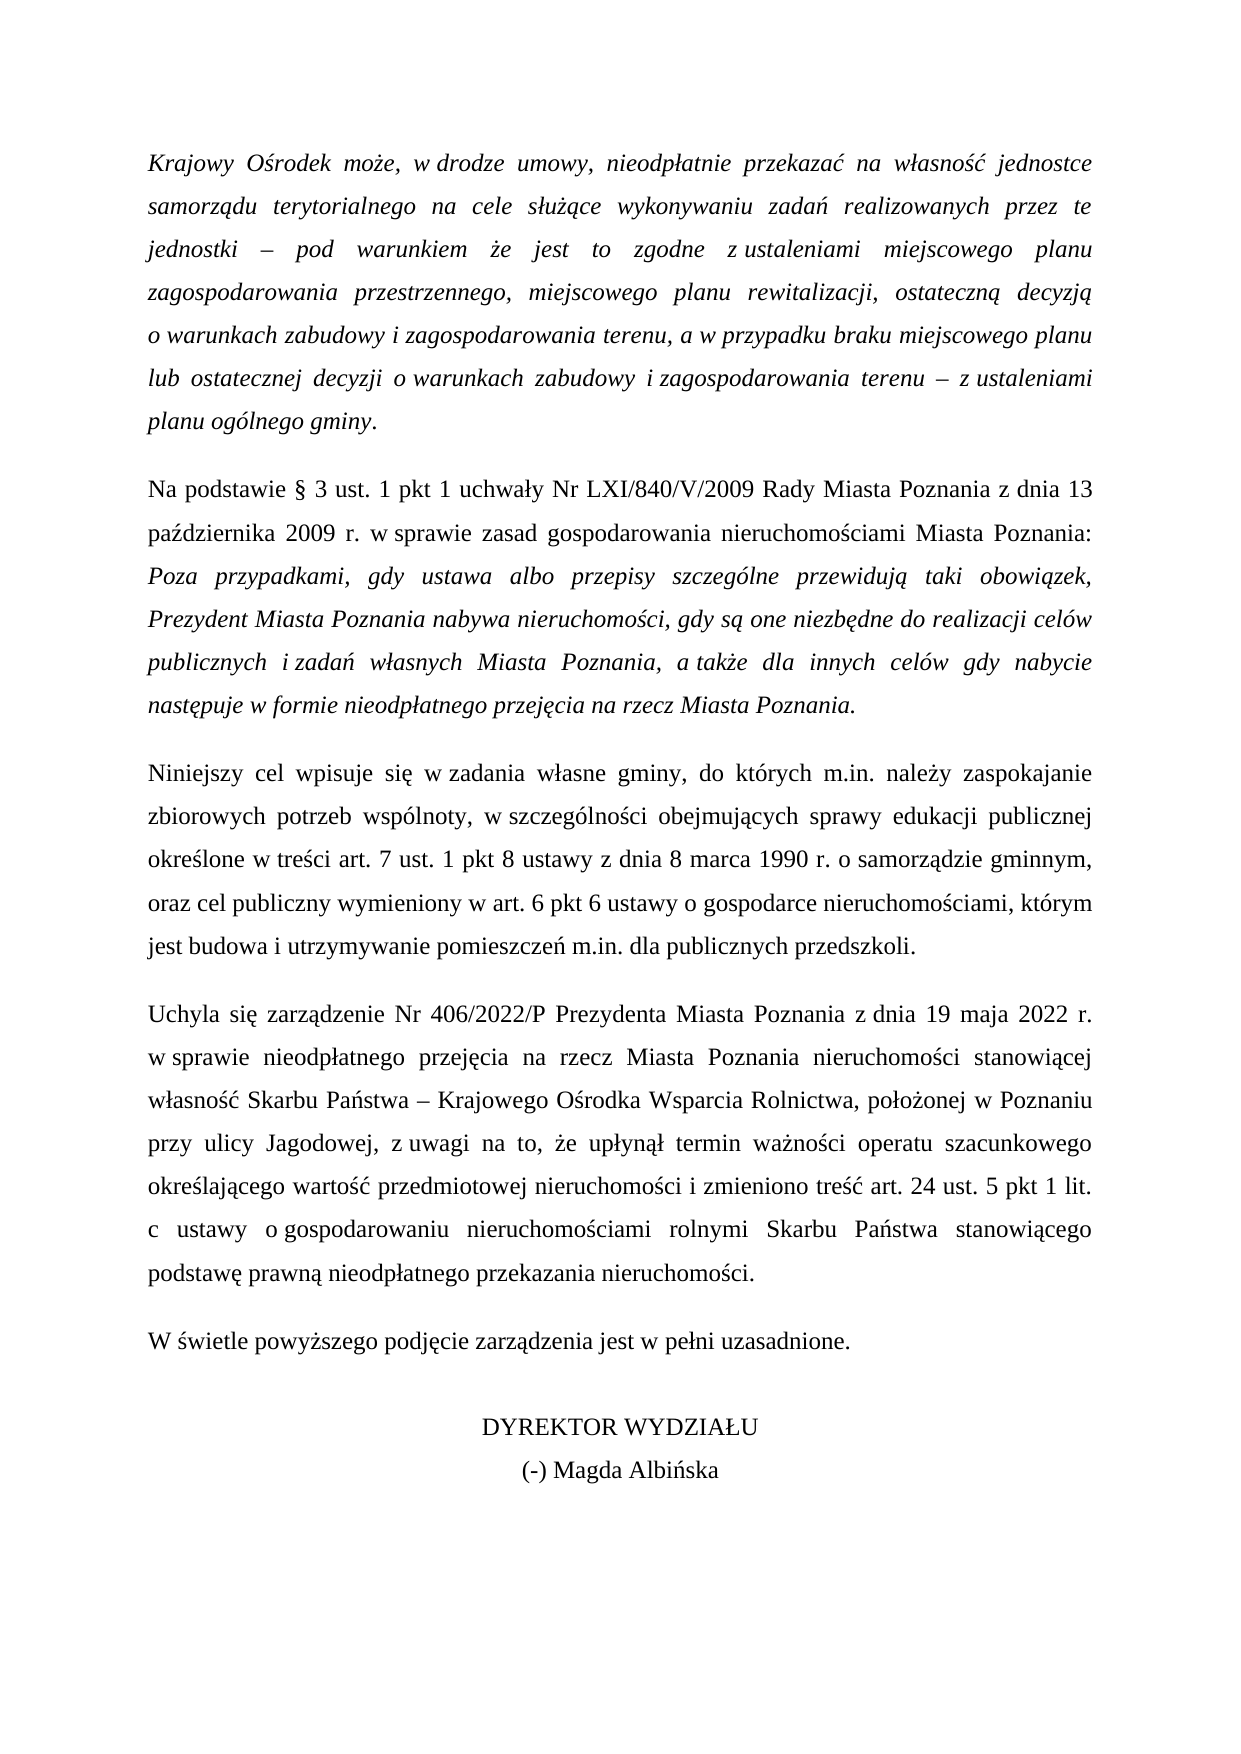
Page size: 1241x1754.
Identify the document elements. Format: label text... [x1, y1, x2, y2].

text Na podstawie § 3 ust. 1 pkt 1 uchwały Nr LXI/840/V/2009 Rady Miasta Poznania z dnia 13 października 2009 r. w sprawie zasad gospodarowania nieruchomościami Miasta Poznania: Poza przypadkami, gdy ustawa albo przepisy szczególne przewidują taki obowiązek, Prezydent Miasta Poznania nabywa nieruchomości, gdy są one niezbędne do realizacji celów publicznych i zadań własnych Miasta Poznania, a także dla innych celów gdy nabycie następuje w formie nieodpłatnego przejęcia na rzecz Miasta Poznania. [148, 474, 1093, 719]
text Niniejszy cel wpisuje się w zadania własne gminy, do których m.in. należy zaspokajanie zbiorowych potrzeb wspólnoty, w szczególności obejmujących sprawy edukacji publicznej określone w treści art. 7 ust. 1 pkt 8 ustawy z dnia 8 marca 1990 r. o samorządzie gminnym, oraz cel publiczny wymieniony w art. 6 pkt 6 ustawy o gospodarce nieruchomościami, którym jest budowa i utrzymywanie pomieszczeń m.in. dla publicznych przedszkoli. [148, 758, 1093, 959]
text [148, 148, 1093, 435]
text (-) Magda Albińska [148, 1455, 1093, 1484]
text Uchyla się zarządzenie Nr 406/2022/P Prezydenta Miasta Poznania z dnia 19 maja 2022 r. w sprawie nieodpłatnego przejęcia na rzecz Miasta Poznania nieruchomości stanowiącej własność Skarbu Państwa – Krajowego Ośrodka Wsparcia Rolnictwa, położonej w Poznaniu przy ulicy Jagodowej, z uwagi na to, że upłynął termin ważności operatu szacunkowego określającego wartość przedmiotowej nieruchomości i zmieniono treść art. 24 ust. 5 pkt 1 lit. c ustawy o gospodarowaniu nieruchomościami rolnymi Skarbu Państwa stanowiącego podstawę prawną nieodpłatnego przekazania nieruchomości. [148, 999, 1093, 1286]
text DYREKTOR WYDZIAŁU [148, 1412, 1093, 1441]
text W świetle powyższego podjęcie zarządzenia jest w pełni uzasadnione. [148, 1326, 1093, 1354]
